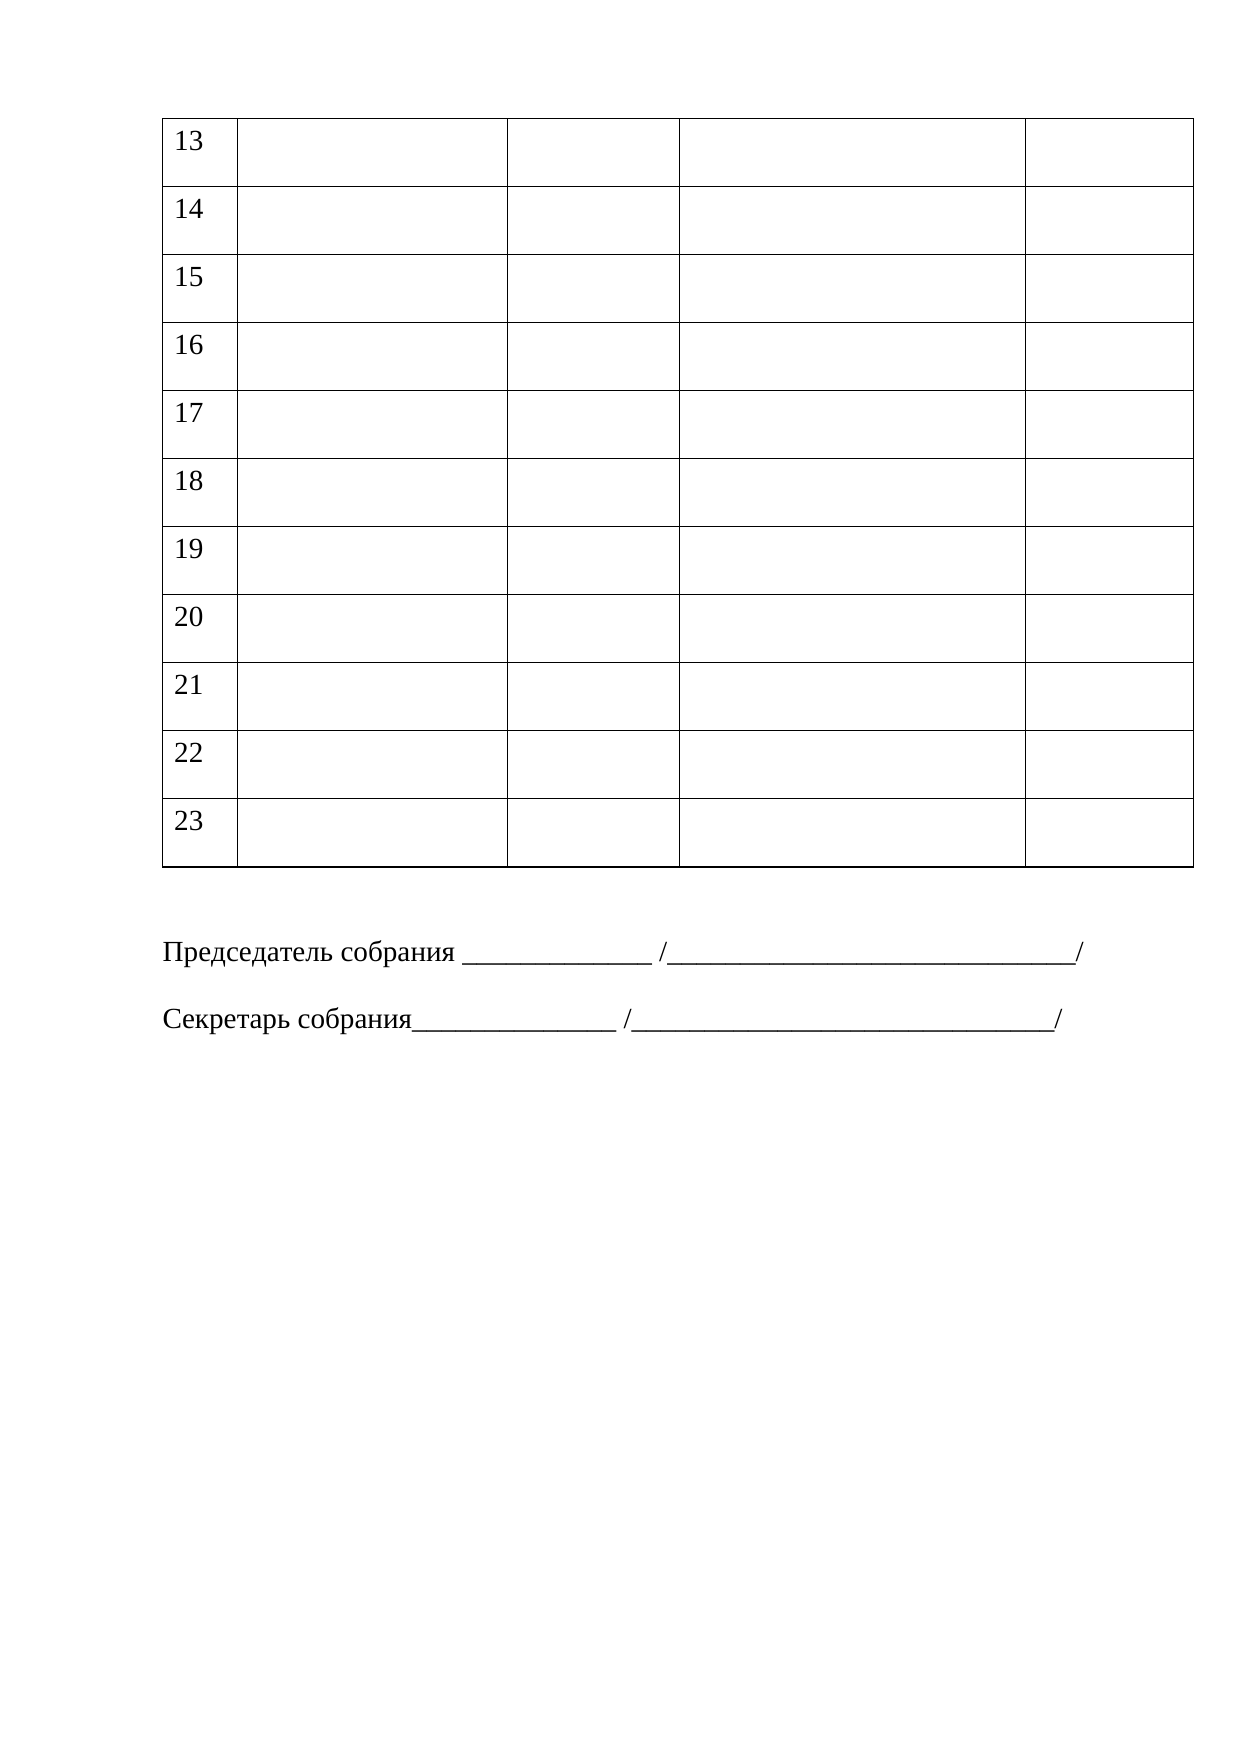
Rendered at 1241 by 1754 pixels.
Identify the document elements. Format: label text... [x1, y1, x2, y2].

table_cell [680, 187, 1025, 254]
table_cell 23 [163, 799, 237, 866]
table_cell [508, 119, 679, 186]
table_cell [508, 459, 679, 526]
table_cell [238, 187, 507, 254]
table_cell [680, 119, 1025, 186]
table_cell [1026, 799, 1193, 866]
table_cell [680, 527, 1025, 594]
table_cell [508, 731, 679, 798]
table_cell 19 [163, 527, 237, 594]
table_cell [1026, 459, 1193, 526]
table_cell [508, 663, 679, 730]
table_cell [1026, 323, 1193, 390]
table_cell [508, 187, 679, 254]
table_cell [680, 391, 1025, 458]
table_cell [238, 595, 507, 662]
table_cell 16 [163, 323, 237, 390]
table_cell 15 [163, 255, 237, 322]
table_cell [680, 595, 1025, 662]
table_cell 21 [163, 663, 237, 730]
table_cell [508, 527, 679, 594]
table_cell [680, 663, 1025, 730]
table_cell [1026, 595, 1193, 662]
table_cell 14 [163, 187, 237, 254]
table_cell [238, 323, 507, 390]
table_cell [1026, 527, 1193, 594]
text Председатель собрания _____________ /____________________________/ [162, 934, 1152, 968]
table_cell [508, 595, 679, 662]
table_cell [1026, 391, 1193, 458]
table_cell [508, 391, 679, 458]
table_cell [238, 663, 507, 730]
table_cell [508, 323, 679, 390]
table_cell 17 [163, 391, 237, 458]
table_cell [238, 119, 507, 186]
table_cell [238, 459, 507, 526]
table_cell [508, 255, 679, 322]
table_cell [1026, 255, 1193, 322]
table_cell [238, 799, 507, 866]
table_cell 22 [163, 731, 237, 798]
table_cell [1026, 187, 1193, 254]
table_cell [1026, 119, 1193, 186]
table_cell [238, 255, 507, 322]
table_cell [238, 527, 507, 594]
table_cell [680, 799, 1025, 866]
table_cell [238, 731, 507, 798]
table_cell [680, 459, 1025, 526]
table_cell [680, 323, 1025, 390]
table_cell [680, 731, 1025, 798]
table_cell 20 [163, 595, 237, 662]
text Секретарь собрания______________ /_____________________________/ [162, 1002, 1152, 1035]
table_cell [1026, 731, 1193, 798]
table_cell [508, 799, 679, 866]
table_cell [238, 391, 507, 458]
table_cell [680, 255, 1025, 322]
table_cell 18 [163, 459, 237, 526]
table_cell [1026, 663, 1193, 730]
table_cell 13 [163, 119, 237, 186]
